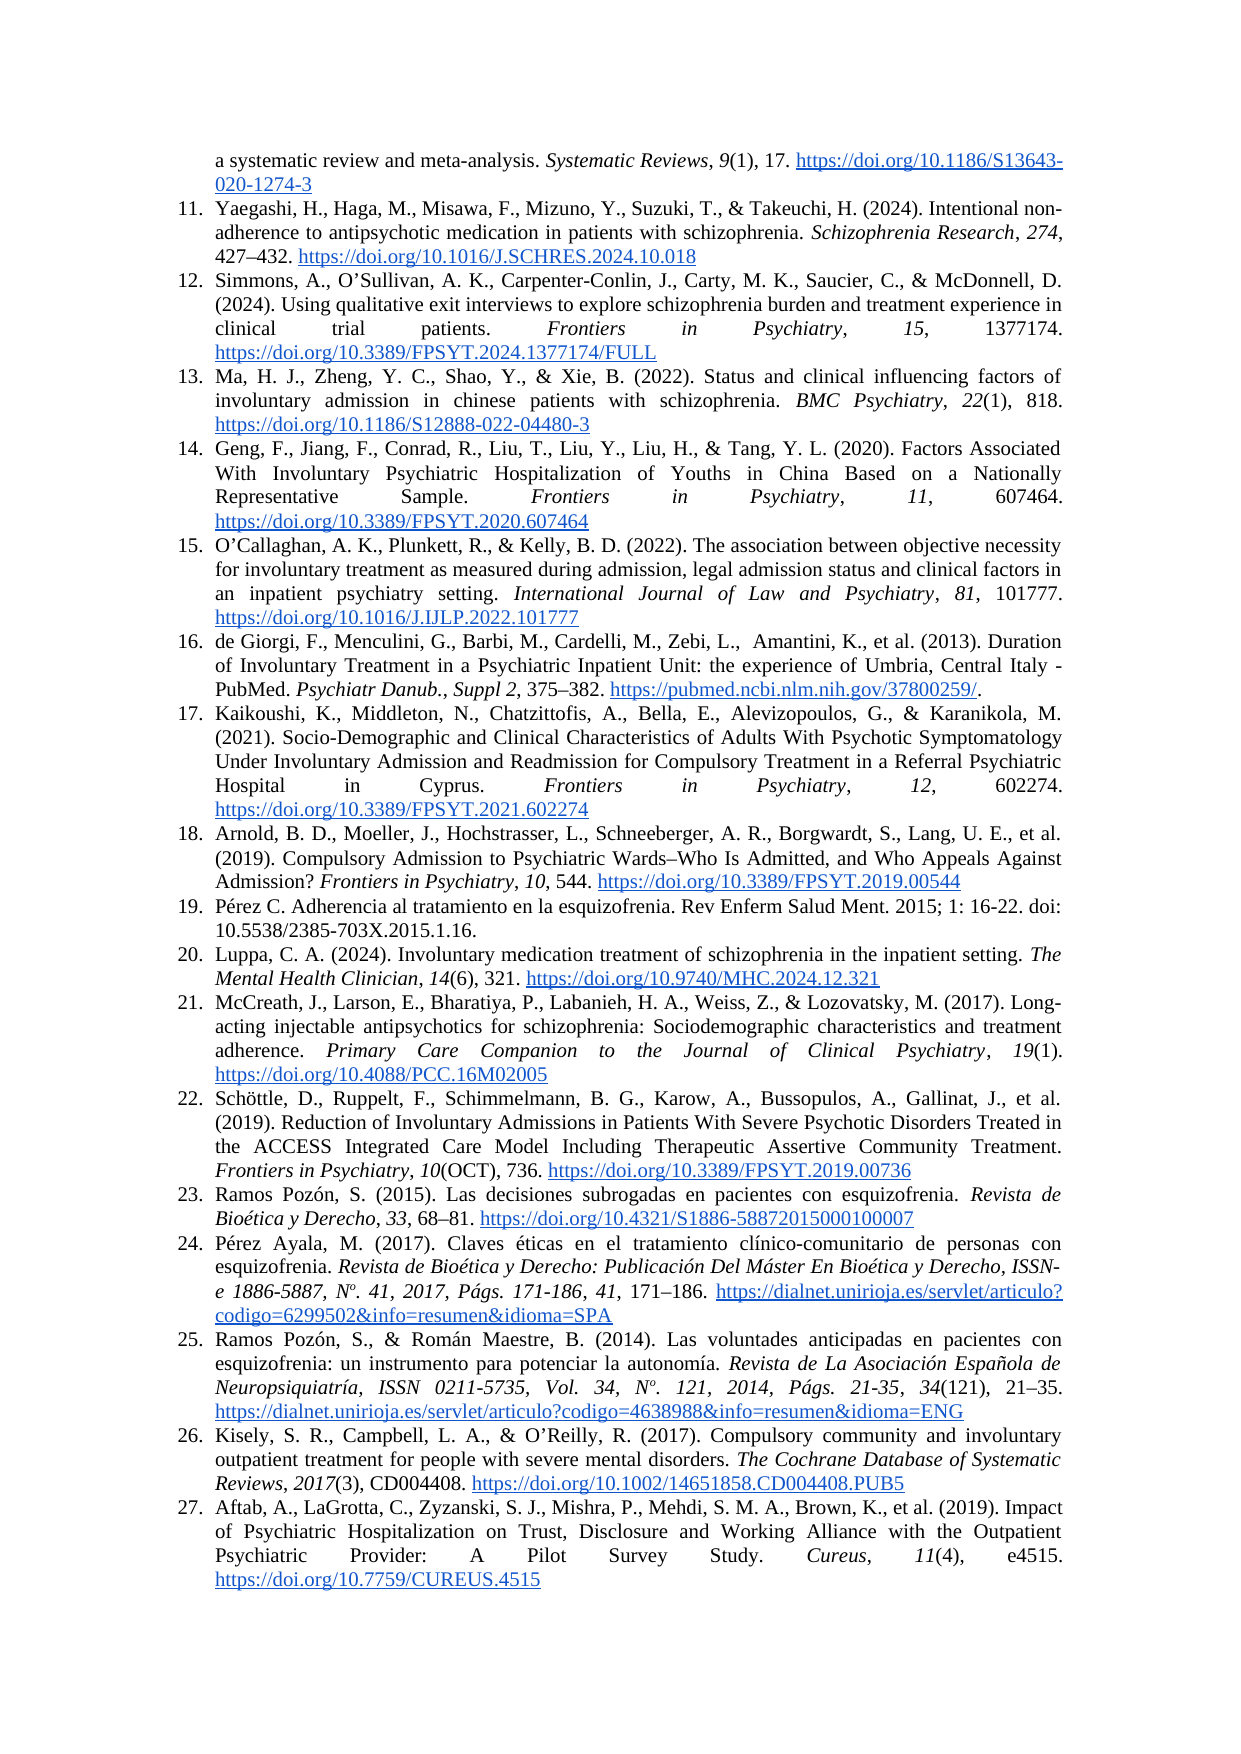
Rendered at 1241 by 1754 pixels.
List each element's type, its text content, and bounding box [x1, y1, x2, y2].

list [177, 148, 1063, 196]
list O’Callaghan, A. K., Plunkett, R., & Kelly, B. D. (2022). The association between objective necessity for involuntary treatment as measured during admission, legal admission status and clinical factors in an inpatient psychiatry setting. International Journal of Law and Psychiatry, 81, 101777. https://doi.org/10.1016/J.IJLP.2022.101777 [177, 533, 1063, 629]
list Pérez Ayala, M. (2017). Claves éticas en el tratamiento clínico-comunitario de personas con esquizofrenia. Revista de Bioética y Derecho: Publicación Del Máster En Bioética y Derecho, ISSN-e 1886-5887, No. 41, 2017, Págs. 171-186, 41, 171–186. https://dialnet.unirioja.es/servlet/articulo?codigo=6299502&info=resumen&idioma=SPA [177, 1230, 1063, 1327]
list Geng, F., Jiang, F., Conrad, R., Liu, T., Liu, Y., Liu, H., & Tang, Y. L. (2020). Factors Associated With Involuntary Psychiatric Hospitalization of Youths in China Based on a Nationally Representative Sample. Frontiers in Psychiatry, 11, 607464. https://doi.org/10.3389/FPSYT.2020.607464 [177, 436, 1063, 533]
list McCreath, J., Larson, E., Bharatiya, P., Labanieh, H. A., Weiss, Z., & Lozovatsky, M. (2017). Long-acting injectable antipsychotics for schizophrenia: Sociodemographic characteristics and treatment adherence. Primary Care Companion to the Journal of Clinical Psychiatry, 19(1). https://doi.org/10.4088/PCC.16M02005 [177, 990, 1063, 1086]
list Ma, H. J., Zheng, Y. C., Shao, Y., & Xie, B. (2022). Status and clinical influencing factors of involuntary admission in chinese patients with schizophrenia. BMC Psychiatry, 22(1), 818. https://doi.org/10.1186/S12888-022-04480-3 [177, 364, 1063, 436]
list Yaegashi, H., Haga, M., Misawa, F., Mizuno, Y., Suzuki, T., & Takeuchi, H. (2024). Intentional non-adherence to antipsychotic medication in patients with schizophrenia. Schizophrenia Research, 274, 427–432. https://doi.org/10.1016/J.SCHRES.2024.10.018 [177, 196, 1063, 268]
list Simmons, A., O’Sullivan, A. K., Carpenter-Conlin, J., Carty, M. K., Saucier, C., & McDonnell, D. (2024). Using qualitative exit interviews to explore schizophrenia burden and treatment experience in clinical trial patients. Frontiers in Psychiatry, 15, 1377174. https://doi.org/10.3389/FPSYT.2024.1377174/FULL [177, 268, 1063, 364]
list de Giorgi, F., Menculini, G., Barbi, M., Cardelli, M., Zebi, L., Amantini, K., et al. (2013). Duration of Involuntary Treatment in a Psychiatric Inpatient Unit: the experience of Umbria, Central Italy - PubMed. Psychiatr Danub., Suppl 2, 375–382. https://pubmed.ncbi.nlm.nih.gov/37800259/. [177, 629, 1063, 701]
list Ramos Pozón, S. (2015). Las decisiones subrogadas en pacientes con esquizofrenia. Revista de Bioética y Derecho, 33, 68–81. https://doi.org/10.4321/S1886-58872015000100007 [177, 1182, 1063, 1230]
list Schöttle, D., Ruppelt, F., Schimmelmann, B. G., Karow, A., Bussopulos, A., Gallinat, J., et al. (2019). Reduction of Involuntary Admissions in Patients With Severe Psychotic Disorders Treated in the ACCESS Integrated Care Model Including Therapeutic Assertive Community Treatment. Frontiers in Psychiatry, 10(OCT), 736. https://doi.org/10.3389/FPSYT.2019.00736 [177, 1086, 1063, 1182]
list Arnold, B. D., Moeller, J., Hochstrasser, L., Schneeberger, A. R., Borgwardt, S., Lang, U. E., et al. (2019). Compulsory Admission to Psychiatric Wards–Who Is Admitted, and Who Appeals Against Admission? Frontiers in Psychiatry, 10, 544. https://doi.org/10.3389/FPSYT.2019.00544 [177, 821, 1063, 893]
list Pérez C. Adherencia al tratamiento en la esquizofrenia. Rev Enferm Salud Ment. 2015; 1: 16-22. doi: 10.5538/2385-703X.2015.1.16. [177, 893, 1063, 942]
list Kaikoushi, K., Middleton, N., Chatzittofis, A., Bella, E., Alevizopoulos, G., & Karanikola, M. (2021). Socio-Demographic and Clinical Characteristics of Adults With Psychotic Symptomatology Under Involuntary Admission and Readmission for Compulsory Treatment in a Referral Psychiatric Hospital in Cyprus. Frontiers in Psychiatry, 12, 602274. https://doi.org/10.3389/FPSYT.2021.602274 [177, 701, 1063, 821]
list Ramos Pozón, S., & Román Maestre, B. (2014). Las voluntades anticipadas en pacientes con esquizofrenia: un instrumento para potenciar la autonomía. Revista de La Asociación Española de Neuropsiquiatría, ISSN 0211-5735, Vol. 34, No. 121, 2014, Págs. 21-35, 34(121), 21–35. https://dialnet.unirioja.es/servlet/articulo?codigo=4638988&info=resumen&idioma=ENG [177, 1327, 1063, 1423]
list Aftab, A., LaGrotta, C., Zyzanski, S. J., Mishra, P., Mehdi, S. M. A., Brown, K., et al. (2019). Impact of Psychiatric Hospitalization on Trust, Disclosure and Working Alliance with the Outpatient Psychiatric Provider: A Pilot Survey Study. Cureus, 11(4), e4515. https://doi.org/10.7759/CUREUS.4515 [177, 1495, 1063, 1591]
list Kisely, S. R., Campbell, L. A., & O’Reilly, R. (2017). Compulsory community and involuntary outpatient treatment for people with severe mental disorders. The Cochrane Database of Systematic Reviews, 2017(3), CD004408. https://doi.org/10.1002/14651858.CD004408.PUB5 [177, 1423, 1063, 1495]
list Luppa, C. A. (2024). Involuntary medication treatment of schizophrenia in the inpatient setting. The Mental Health Clinician, 14(6), 321. https://doi.org/10.9740/MHC.2024.12.321 [177, 942, 1063, 990]
